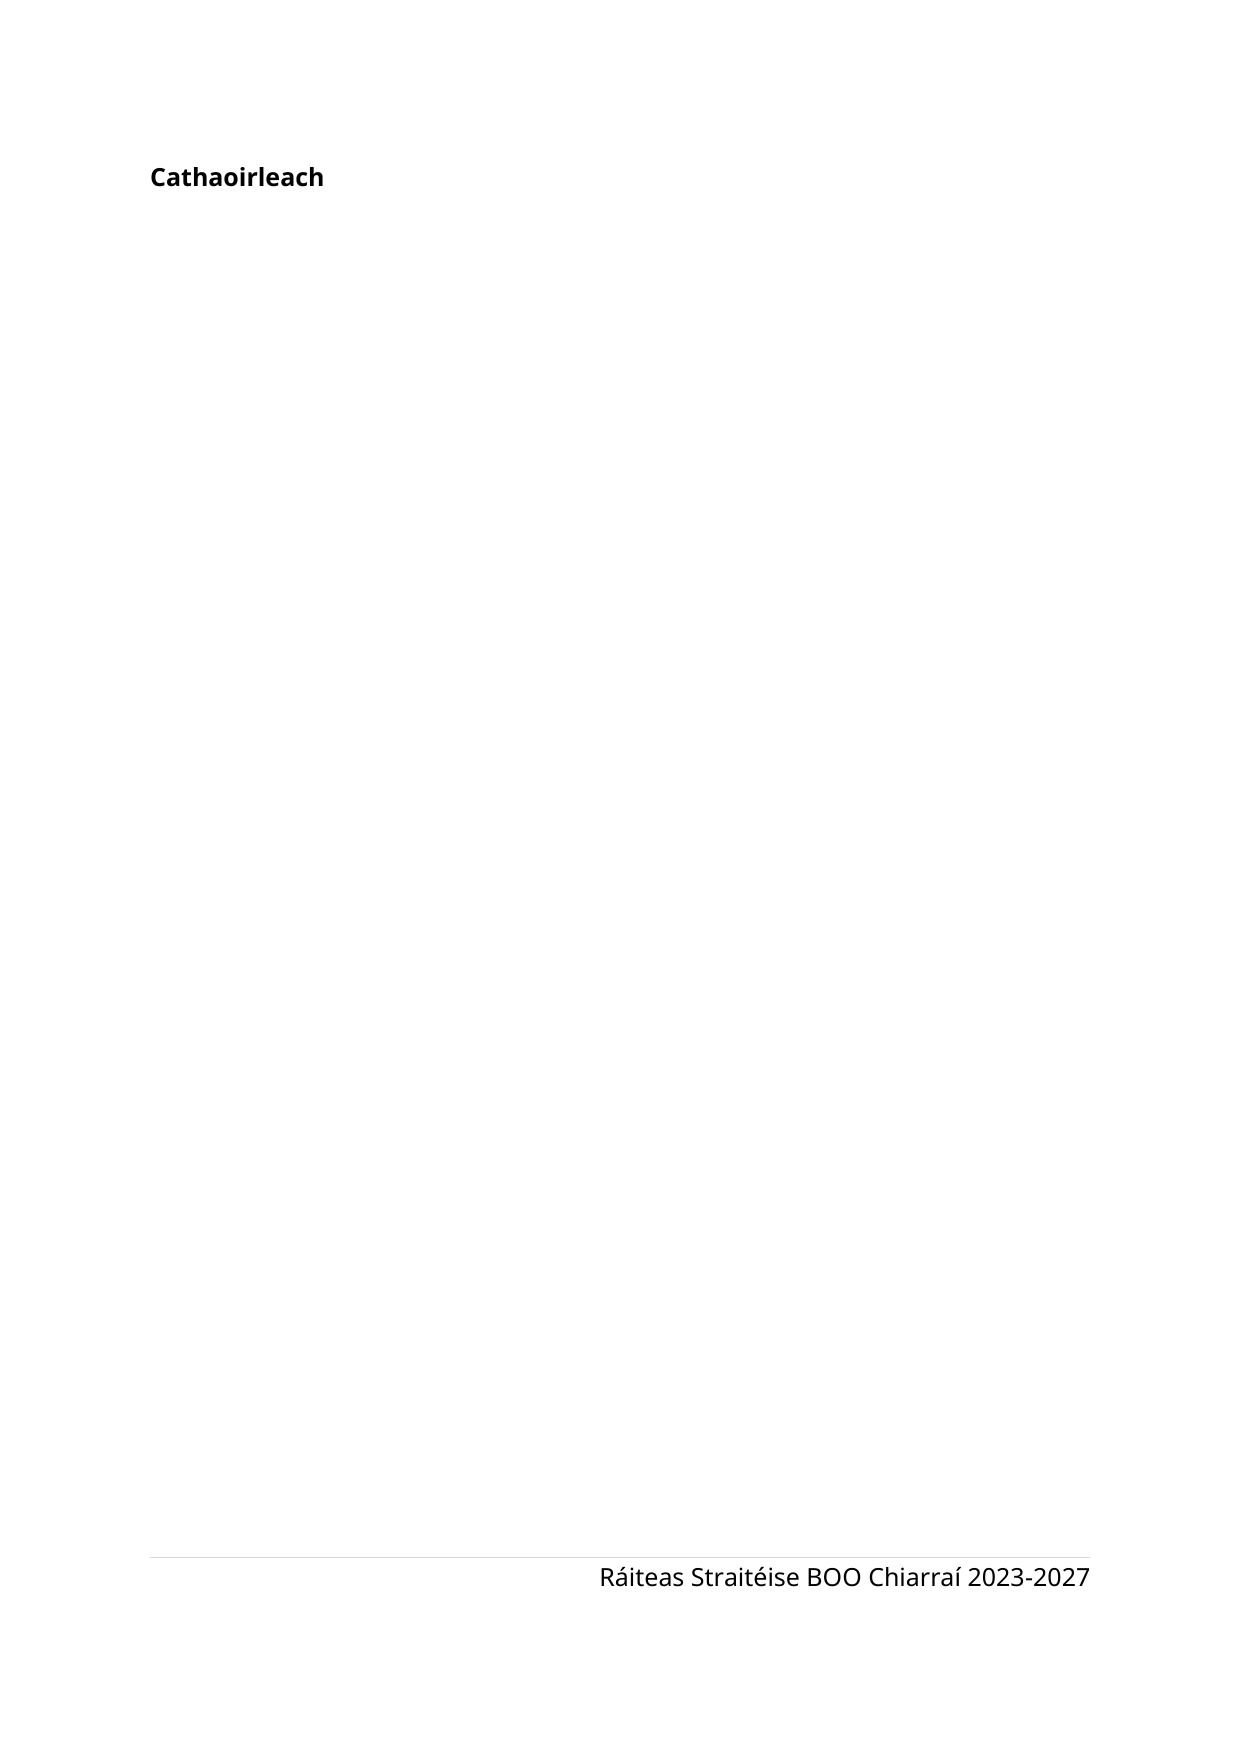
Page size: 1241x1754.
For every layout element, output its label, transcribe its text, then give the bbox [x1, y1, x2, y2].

text Cathaoirleach [150, 160, 1090, 194]
